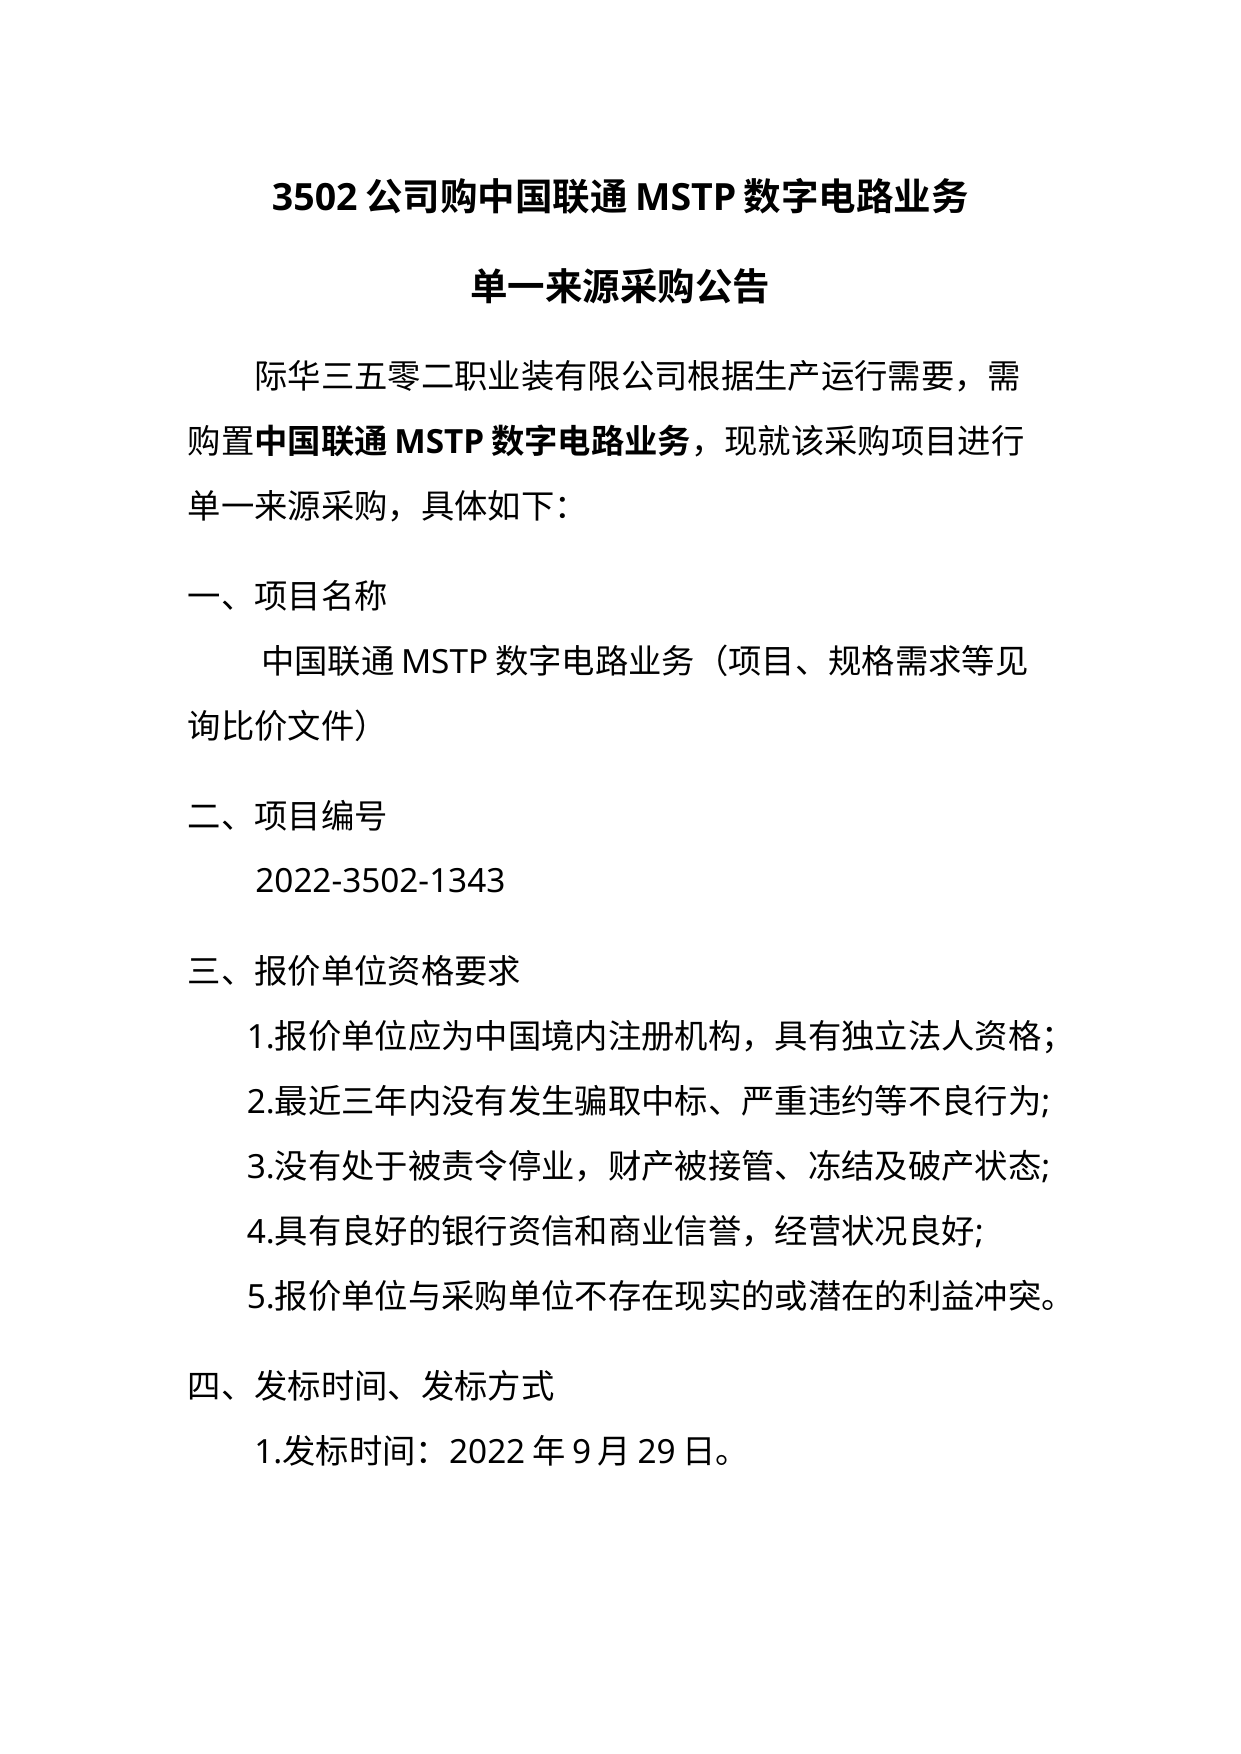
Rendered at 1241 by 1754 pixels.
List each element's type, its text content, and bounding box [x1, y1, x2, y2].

text 3502公司购中国联通MSTP数字电路业务 [187, 162, 1053, 227]
text 中国联通MSTP数字电路业务（项目、规格需求等见询比价文件） [187, 627, 1053, 757]
text 三、报价单位资格要求 [187, 937, 1053, 1002]
text 1.报价单位应为中国境内注册机构，具有独立法人资格； [187, 1002, 1053, 1067]
text 一、项目名称 [187, 562, 1053, 627]
text 2.最近三年内没有发生骗取中标、严重违约等不良行为; [187, 1067, 1053, 1132]
text 4.具有良好的银行资信和商业信誉，经营状况良好; [187, 1197, 1053, 1262]
text 2022-3502-1343 [187, 847, 1053, 912]
text 5.报价单位与采购单位不存在现实的或潜在的利益冲突。 [187, 1262, 1053, 1327]
text 二、项目编号 [187, 782, 1053, 847]
text 单一来源采购公告 [187, 252, 1053, 317]
text 3.没有处于被责令停业，财产被接管、冻结及破产状态; [187, 1132, 1053, 1197]
text 1.发标时间：2022年9月29日。 [187, 1417, 1053, 1482]
text 际华三五零二职业装有限公司根据生产运行需要，需购置中国联通MSTP数字电路业务，现就该采购项目进行单一来源采购，具体如下： [187, 342, 1053, 537]
text 四、发标时间、发标方式 [187, 1352, 1053, 1417]
